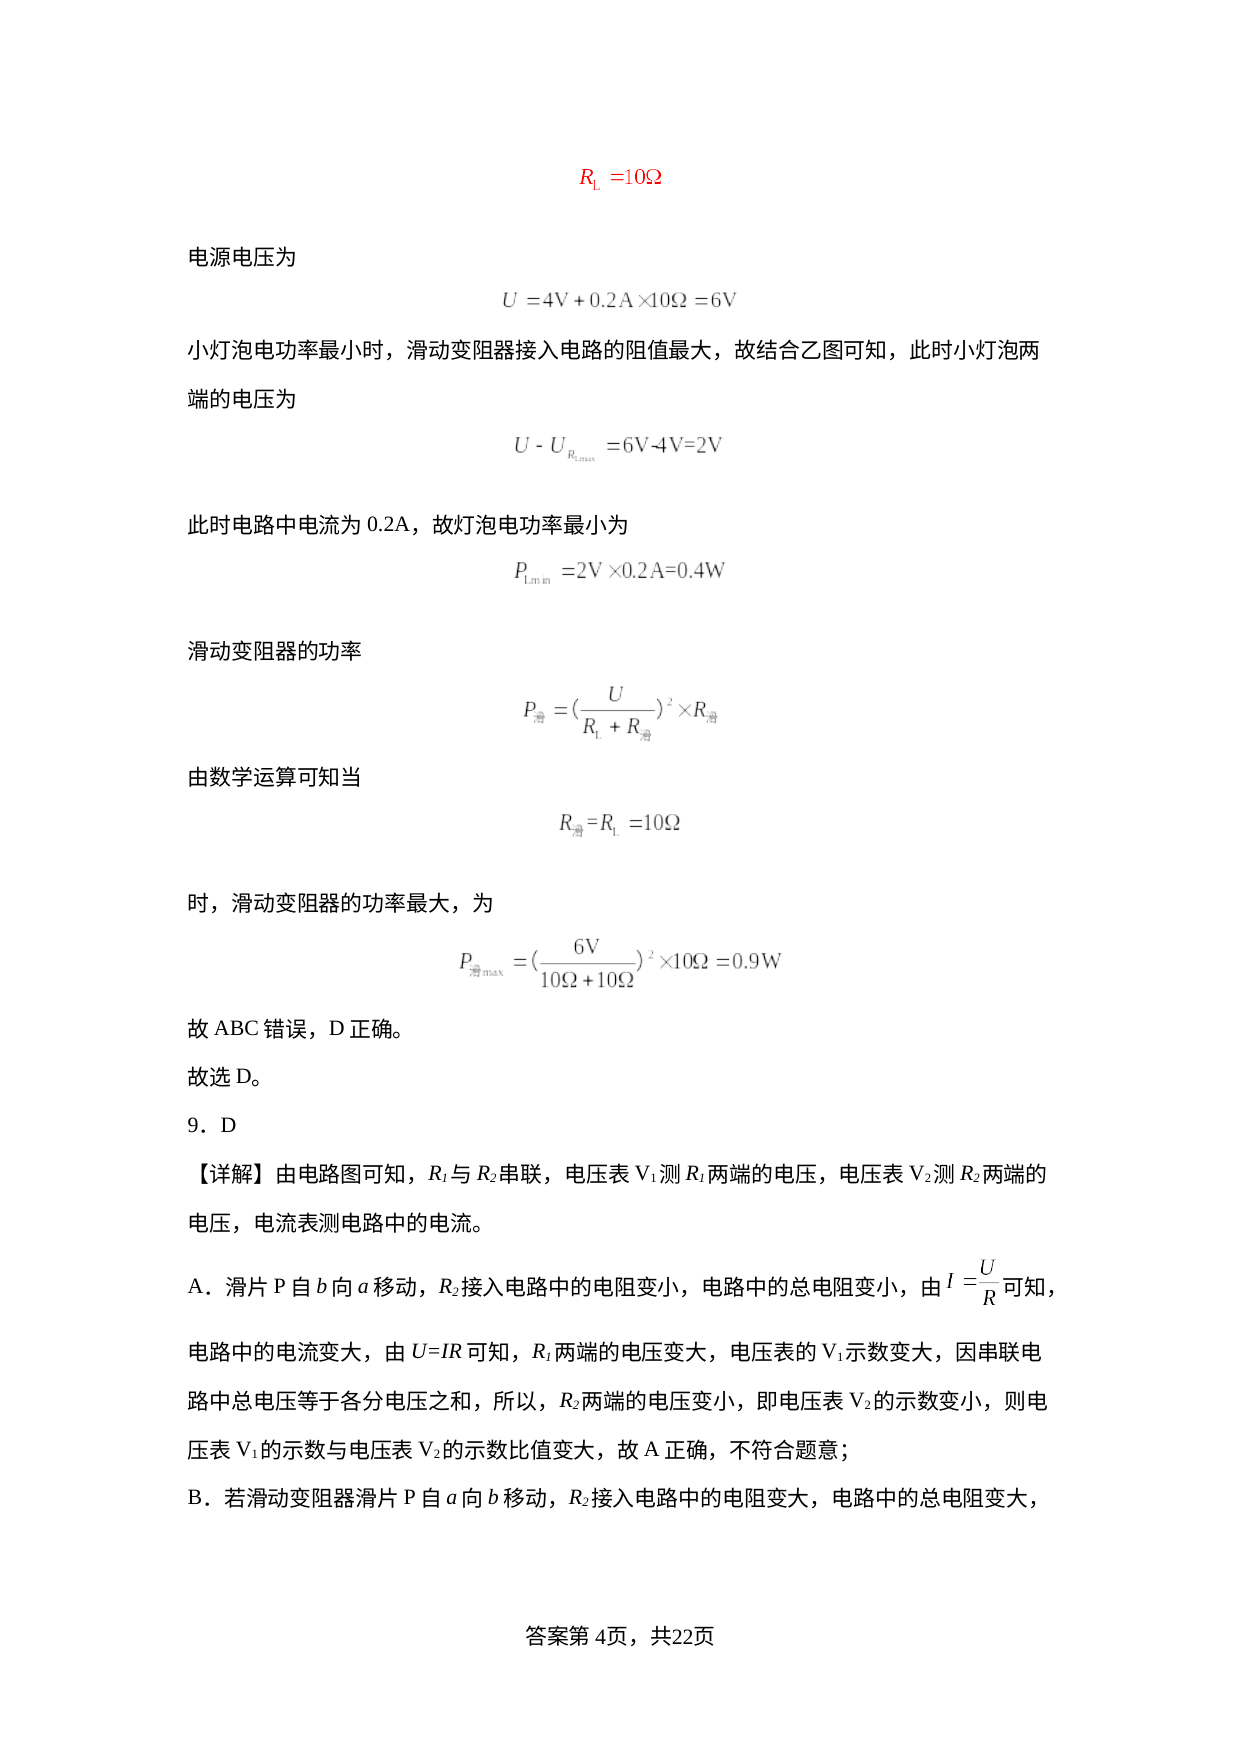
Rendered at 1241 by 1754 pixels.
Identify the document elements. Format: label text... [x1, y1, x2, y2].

text A．滑片P自b向a移动，R2接入电路中的电阻变小，电路中的总电阻变小，由可知，电路中的电流变大，由U=IR可知，R1两端的电压变大，电压表的V1示数变大，因串联电路中总电压等于各分电压之和，所以，R2两端的电压变小，即电压表V2的示数变小，则电压表V1的示数与电压表V2的示数比值变大，故A正确，不符合题意； [187, 1253, 1053, 1465]
text 滑动变阻器的功率 [187, 634, 1053, 666]
text 故ABC错误，D正确。 [187, 1011, 1053, 1044]
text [187, 1481, 1053, 1513]
text 故选D。 [187, 1060, 1053, 1092]
text 此时电路中电流为0.2A，故灯泡电功率最小为 [187, 508, 1053, 540]
text 9．D [187, 1108, 1053, 1141]
text 小灯泡电功率最小时，滑动变阻器接入电路的阻值最大，故结合乙图可知，此时小灯泡两端的电压为 [187, 333, 1053, 414]
text 【详解】由电路图可知，R1与R2串联，电压表V1测R1两端的电压，电压表V2测R2两端的电压，电流表测电路中的电流。 [187, 1156, 1053, 1238]
text 电源电压为 [187, 239, 1053, 272]
text 由数学运算可知当 [187, 759, 1053, 792]
text 时，滑动变阻器的功率最大，为 [187, 886, 1053, 918]
